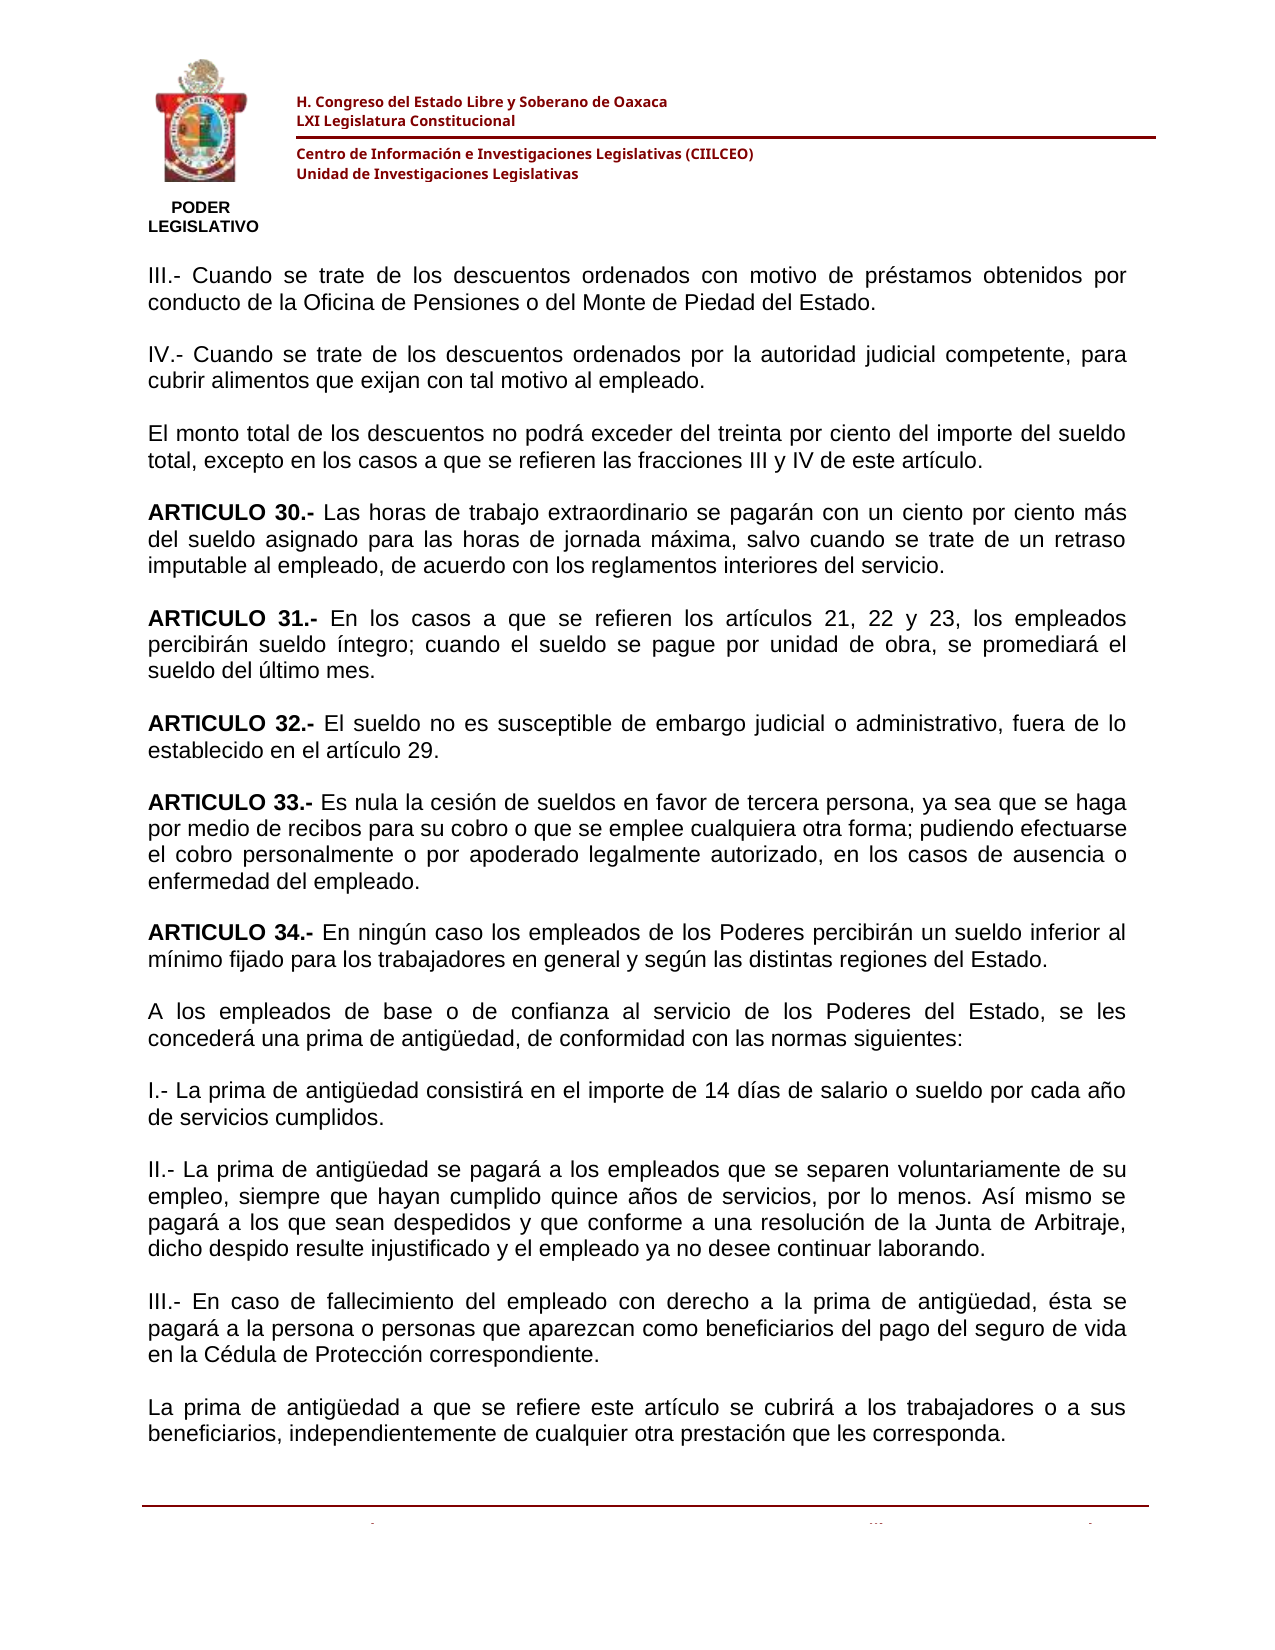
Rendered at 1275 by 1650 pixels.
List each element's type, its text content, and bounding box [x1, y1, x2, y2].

text ARTICULO 33.- Es nula la cesión de sueldos en favor de tercera persona, ya sea que se haga por medio de recibos para su cobro o que se emplee cualquiera otra forma; pudiendo efectuarse el cobro personalmente o por apoderado legalmente autorizado, en los casos de ausencia o enfermedad del empleado. [148, 788, 1128, 894]
text III.- Cuando se trate de los descuentos ordenados con motivo de préstamos obtenidos por conducto de la Oficina de Pensiones o del Monte de Piedad del Estado. [148, 262, 1128, 315]
text IV.- Cuando se trate de los descuentos ordenados por la autoridad judicial competente, para cubrir alimentos que exijan con tal motivo al empleado. [148, 341, 1127, 394]
text ARTICULO 32.- El sueldo no es susceptible de embargo judicial o administrativo, fuera de lo establecido en el artículo 29. [148, 710, 1127, 763]
text ARTICULO 31.- En los casos a que se refieren los artículos 21, 22 y 23, los empleados percibirán sueldo íntegro; cuando el sueldo se pague por unidad de obra, se promediará el sueldo del último mes. [148, 605, 1128, 684]
text La prima de antigüedad a que se refiere este artículo se cubrirá a los trabajadores o a sus beneficiarios, independientemente de cualquier otra prestación que les corresponda. [148, 1394, 1127, 1446]
text A los empleados de base o de confianza al servicio de los Poderes del Estado, se les concederá una prima de antigüedad, de conformidad con las normas siguientes: [148, 998, 1127, 1051]
text III.- En caso de fallecimiento del empleado con derecho a la prima de antigüedad, ésta se pagará a la persona o personas que aparezcan como beneficiarios del pago del seguro de vida en la Cédula de Protección correspondiente. [148, 1288, 1127, 1367]
text El monto total de los descuentos no podrá exceder del treinta por ciento del importe del sueldo total, excepto en los casos a que se refieren las fracciones III y IV de este artículo. [148, 420, 1127, 473]
text II.- La prima de antigüedad se pagará a los empleados que se separen voluntariamente de su empleo, siempre que hayan cumplido quince años de servicios, por lo menos. Así mismo se pagará a los que sean despedidos y que conforme a una resolución de la Junta de Arbitraje, dicho despido resulte injustificado y el empleado ya no desee continuar laborando. [148, 1156, 1128, 1262]
text ARTICULO 34.- En ningún caso los empleados de los Poderes percibirán un sueldo inferior al mínimo fijado para los trabajadores en general y según las distintas regiones del Estado. [148, 919, 1128, 972]
text ARTICULO 30.- Las horas de trabajo extraordinario se pagarán con un ciento por ciento más del sueldo asignado para las horas de jornada máxima, salvo cuando se trate de un retraso imputable al empleado, de acuerdo con los reglamentos interiores del servicio. [148, 499, 1128, 578]
text I.- La prima de antigüedad consistirá en el importe de 14 días de salario o sueldo por cada año de servicios cumplidos. [148, 1077, 1127, 1130]
picture [155, 59, 248, 182]
